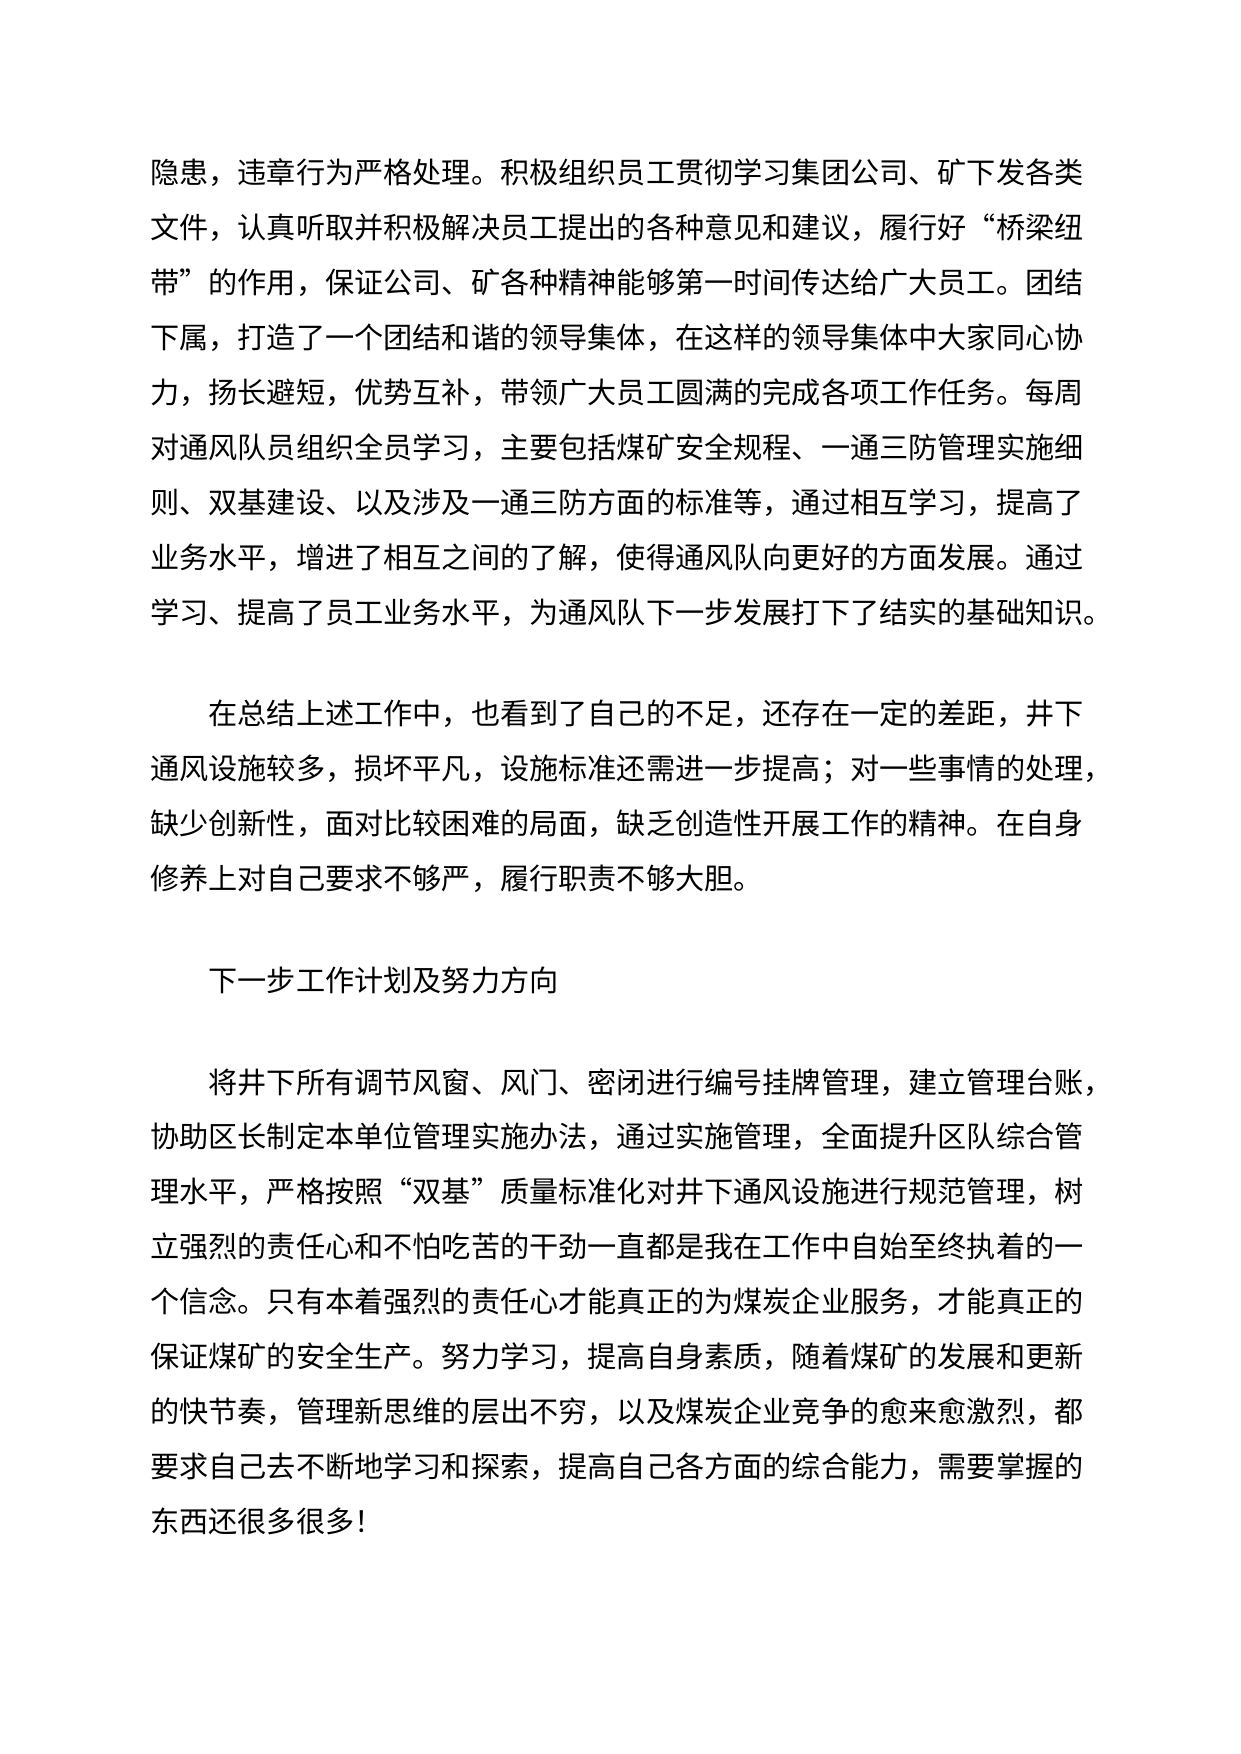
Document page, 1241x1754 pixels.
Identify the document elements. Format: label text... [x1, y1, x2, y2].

text 将井下所有调节风窗、风门、密闭进行编号挂牌管理，建立管理台账，协助区长制定本单位管理实施办法，通过实施管理，全面提升区队综合管理水平，严格按照“双基”质量标准化对井下通风设施进行规范管理，树立强烈的责任心和不怕吃苦的干劲一直都是我在工作中自始至终执着的一个信念。只有本着强烈的责任心才能真正的为煤炭企业服务，才能真正的保证煤矿的安全生产。努力学习，提高自身素质，随着煤矿的发展和更新的快节奏，管理新思维的层出不穷，以及煤炭企业竞争的愈来愈激烈，都要求自己去不断地学习和探索，提高自己各方面的综合能力，需要掌握的东西还很多很多！ [150, 1059, 1090, 1541]
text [150, 150, 1090, 631]
text 在总结上述工作中，也看到了自己的不足，还存在一定的差距，井下通风设施较多，损坏平凡，设施标准还需进一步提高；对一些事情的处理，缺少创新性，面对比较困难的局面，缺乏创造性开展工作的精神。在自身修养上对自己要求不够严，履行职责不够大胆。 [150, 691, 1090, 898]
text 下一步工作计划及努力方向 [150, 957, 1090, 1000]
